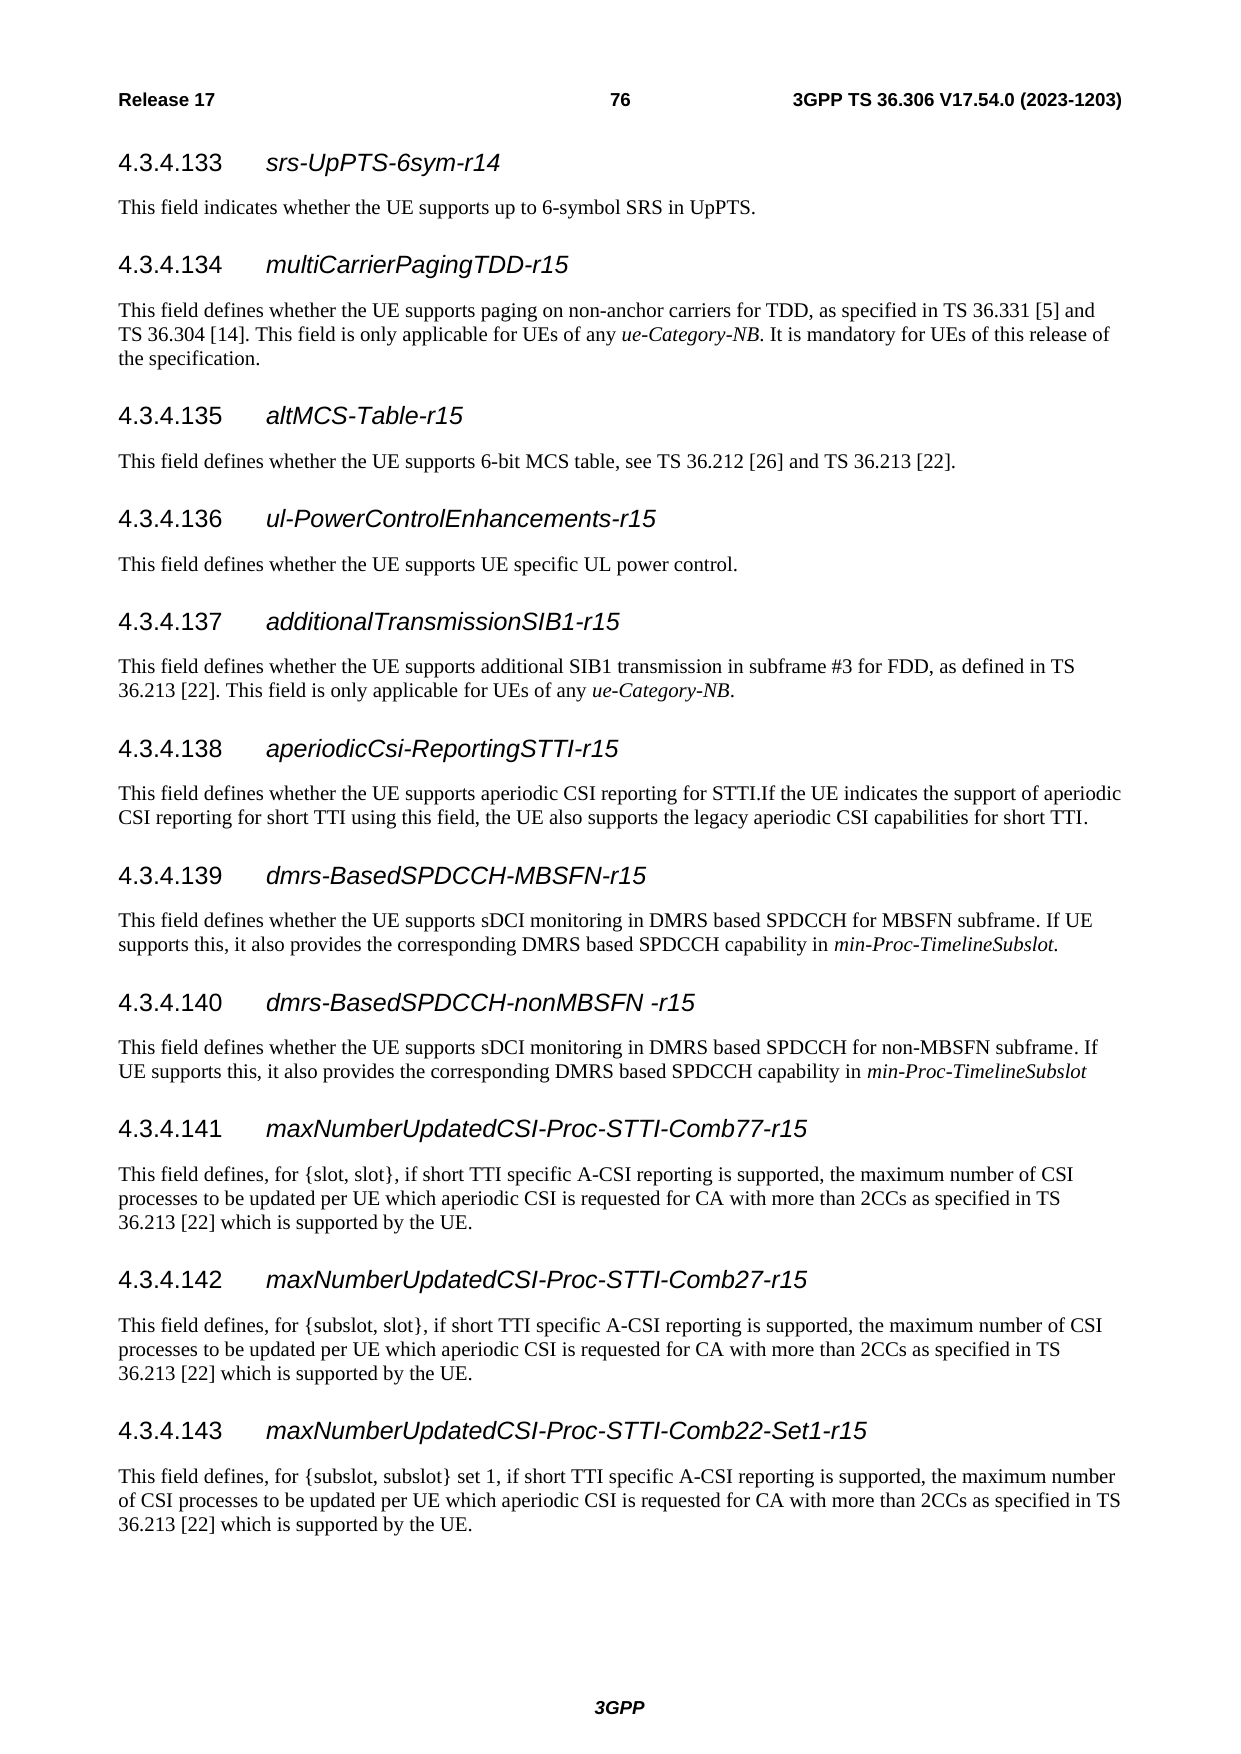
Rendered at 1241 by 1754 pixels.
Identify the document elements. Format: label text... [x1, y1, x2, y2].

text This field defines whether the UE supports paging on non-anchor carriers for TDD, as specified in TS 36.331 [5] and TS 36.304 [14]. This field is only applicable for UEs of any ue-Category-NB. It is mandatory for UEs of this release of the specification. [118, 298, 1122, 370]
text This field defines whether the UE supports 6-bit MCS table, see TS 36.212 [26] and TS 36.213 [22]. [118, 449, 1122, 473]
subtitle 4.3.4.141 maxNumberUpdatedCSI-Proc-STTI-Comb77-r15 [118, 1114, 1122, 1143]
text This field defines whether the UE supports UE specific UL power control. [118, 552, 1122, 576]
subtitle 4.3.4.134 multiCarrierPagingTDD-r15 [118, 250, 1122, 279]
subtitle 4.3.4.137 additionalTransmissionSIB1-r15 [118, 607, 1122, 636]
subtitle 4.3.4.142 maxNumberUpdatedCSI-Proc-STTI-Comb27-r15 [118, 1265, 1122, 1294]
text This field defines, for {subslot, slot}, if short TTI specific A-CSI reporting is supported, the maximum number of CSI processes to be updated per UE which aperiodic CSI is requested for CA with more than 2CCs as specified in TS 36.213 [22] which is supported by the UE. [118, 1313, 1122, 1385]
text This field defines, for {subslot, subslot} set 1, if short TTI specific A-CSI reporting is supported, the maximum number of CSI processes to be updated per UE which aperiodic CSI is requested for CA with more than 2CCs as specified in TS 36.213 [22] which is supported by the UE. [118, 1464, 1122, 1536]
subtitle 4.3.4.138 aperiodicCsi-ReportingSTTI-r15 [118, 734, 1122, 762]
subtitle 4.3.4.136 ul-PowerControlEnhancements-r15 [118, 504, 1122, 533]
subtitle 4.3.4.140 dmrs-BasedSPDCCH-nonMBSFN -r15 [118, 987, 1122, 1016]
text This field defines whether the UE supports sDCI monitoring in DMRS based SPDCCH for MBSFN subframe. If UE supports this, it also provides the corresponding DMRS based SPDCCH capability in min-Proc-TimelineSubslot. [118, 908, 1122, 956]
text This field defines whether the UE supports additional SIB1 transmission in subframe #3 for FDD, as defined in TS 36.213 [22]. This field is only applicable for UEs of any ue-Category-NB. [118, 654, 1122, 702]
text This field defines, for {slot, slot}, if short TTI specific A-CSI reporting is supported, the maximum number of CSI processes to be updated per UE which aperiodic CSI is requested for CA with more than 2CCs as specified in TS 36.213 [22] which is supported by the UE. [118, 1162, 1122, 1234]
subtitle 4.3.4.143 maxNumberUpdatedCSI-Proc-STTI-Comb22-Set1-r15 [118, 1416, 1122, 1445]
subtitle 4.3.4.139 dmrs-BasedSPDCCH-MBSFN-r15 [118, 861, 1122, 889]
text This field defines whether the UE supports sDCI monitoring in DMRS based SPDCCH for non-MBSFN subframe. If UE supports this, it also provides the corresponding DMRS based SPDCCH capability in min-Proc-TimelineSubslot [118, 1035, 1122, 1083]
text This field indicates whether the UE supports up to 6-symbol SRS in UpPTS. [118, 195, 1122, 219]
subtitle 4.3.4.135 altMCS-Table-r15 [118, 401, 1122, 430]
text This field defines whether the UE supports aperiodic CSI reporting for STTI.If the UE indicates the support of aperiodic CSI reporting for short TTI using this field, the UE also supports the legacy aperiodic CSI capabilities for short TTI. [118, 781, 1122, 829]
subtitle 4.3.4.133 srs-UpPTS-6sym-r14 [118, 147, 1122, 176]
